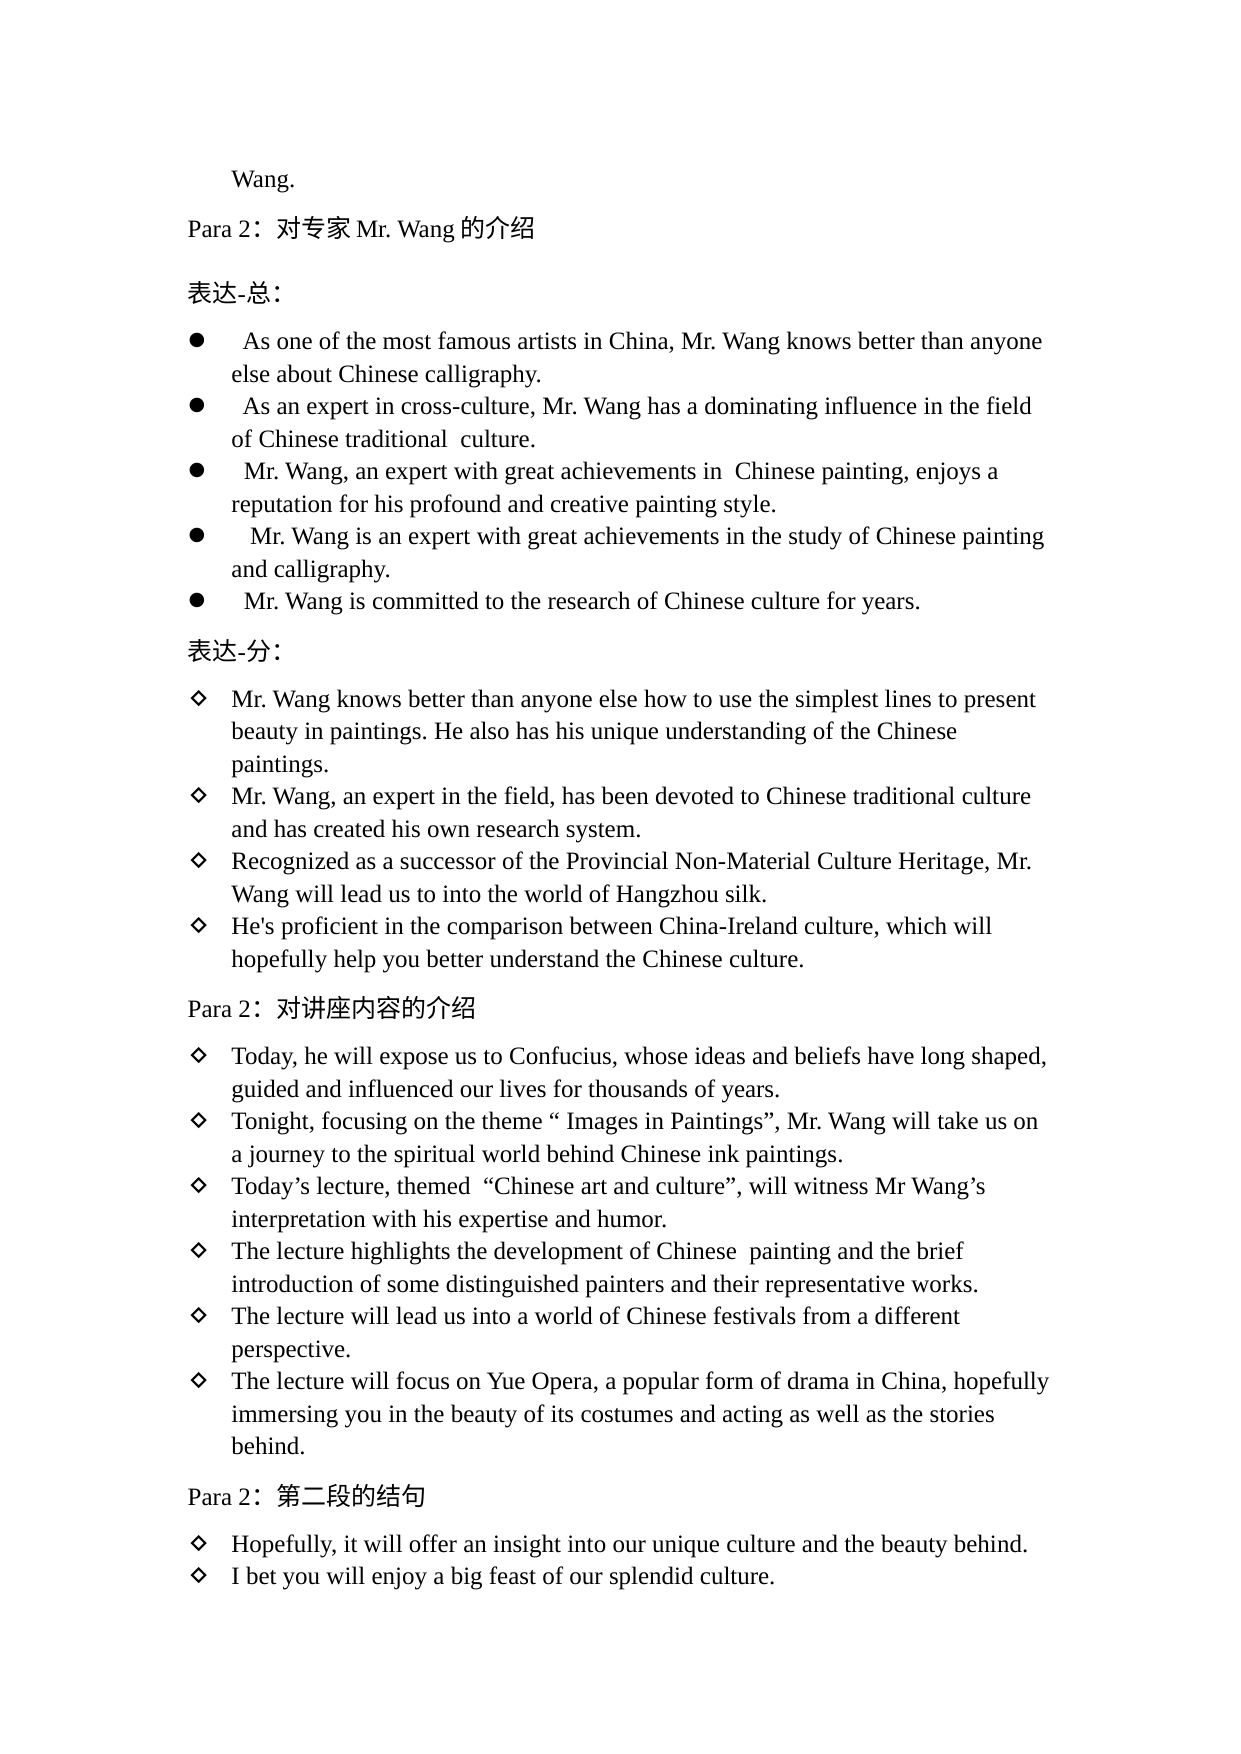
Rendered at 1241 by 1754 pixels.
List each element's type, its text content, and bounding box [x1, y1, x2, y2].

list Mr. Wang knows better than anyone else how to use the simplest lines to present beauty in paintings. He also has his unique understanding of the Chinese paintings. [187, 682, 1053, 779]
text 表达-总： [187, 259, 1053, 324]
list He's proficient in the comparison between China-Ireland culture, which will hopefully help you better understand the Chinese culture. [187, 909, 1053, 974]
list Recognized as a successor of the Provincial Non-Material Culture Heritage, Mr. Wang will lead us to into the world of Hangzhou silk. [187, 844, 1053, 909]
list As one of the most famous artists in China, Mr. Wang knows better than anyone else about Chinese calligraphy. [187, 324, 1053, 389]
list Hopefully, it will offer an insight into our unique culture and the beauty behind. [187, 1527, 1053, 1559]
list Mr. Wang is committed to the research of Chinese culture for years. [187, 584, 1053, 617]
list Mr. Wang, an expert with great achievements in Chinese painting, enjoys a reputation for his profound and creative painting style. [187, 454, 1053, 519]
list Today, he will expose us to Confucius, whose ideas and beliefs have long shaped, guided and influenced our lives for thousands of years. [187, 1039, 1053, 1104]
list The lecture will lead us into a world of Chinese festivals from a different perspective. [187, 1299, 1053, 1364]
list Mr. Wang is an expert with great achievements in the study of Chinese painting and calligraphy. [187, 519, 1053, 584]
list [187, 162, 1053, 194]
text 表达-分： [187, 617, 1053, 682]
text Para 2：第二段的结句 [187, 1462, 1053, 1527]
list The lecture will focus on Yue Opera, a popular form of drama in China, hopefully immersing you in the beauty of its costumes and acting as well as the stories behind. [187, 1364, 1053, 1462]
list As an expert in cross-culture, Mr. Wang has a dominating influence in the field of Chinese traditional culture. [187, 389, 1053, 454]
text Para 2：对专家Mr. Wang的介绍 [187, 194, 1053, 259]
list I bet you will enjoy a big feast of our splendid culture. [187, 1559, 1053, 1592]
list Tonight, focusing on the theme “ Images in Paintings”, Mr. Wang will take us on a journey to the spiritual world behind Chinese ink paintings. [187, 1104, 1053, 1169]
list The lecture highlights the development of Chinese painting and the brief introduction of some distinguished painters and their representative works. [187, 1234, 1053, 1299]
list Mr. Wang, an expert in the field, has been devoted to Chinese traditional culture and has created his own research system. [187, 779, 1053, 844]
text Para 2：对讲座内容的介绍 [187, 974, 1053, 1039]
list Today’s lecture, themed “Chinese art and culture”, will witness Mr Wang’s interpretation with his expertise and humor. [187, 1169, 1053, 1234]
